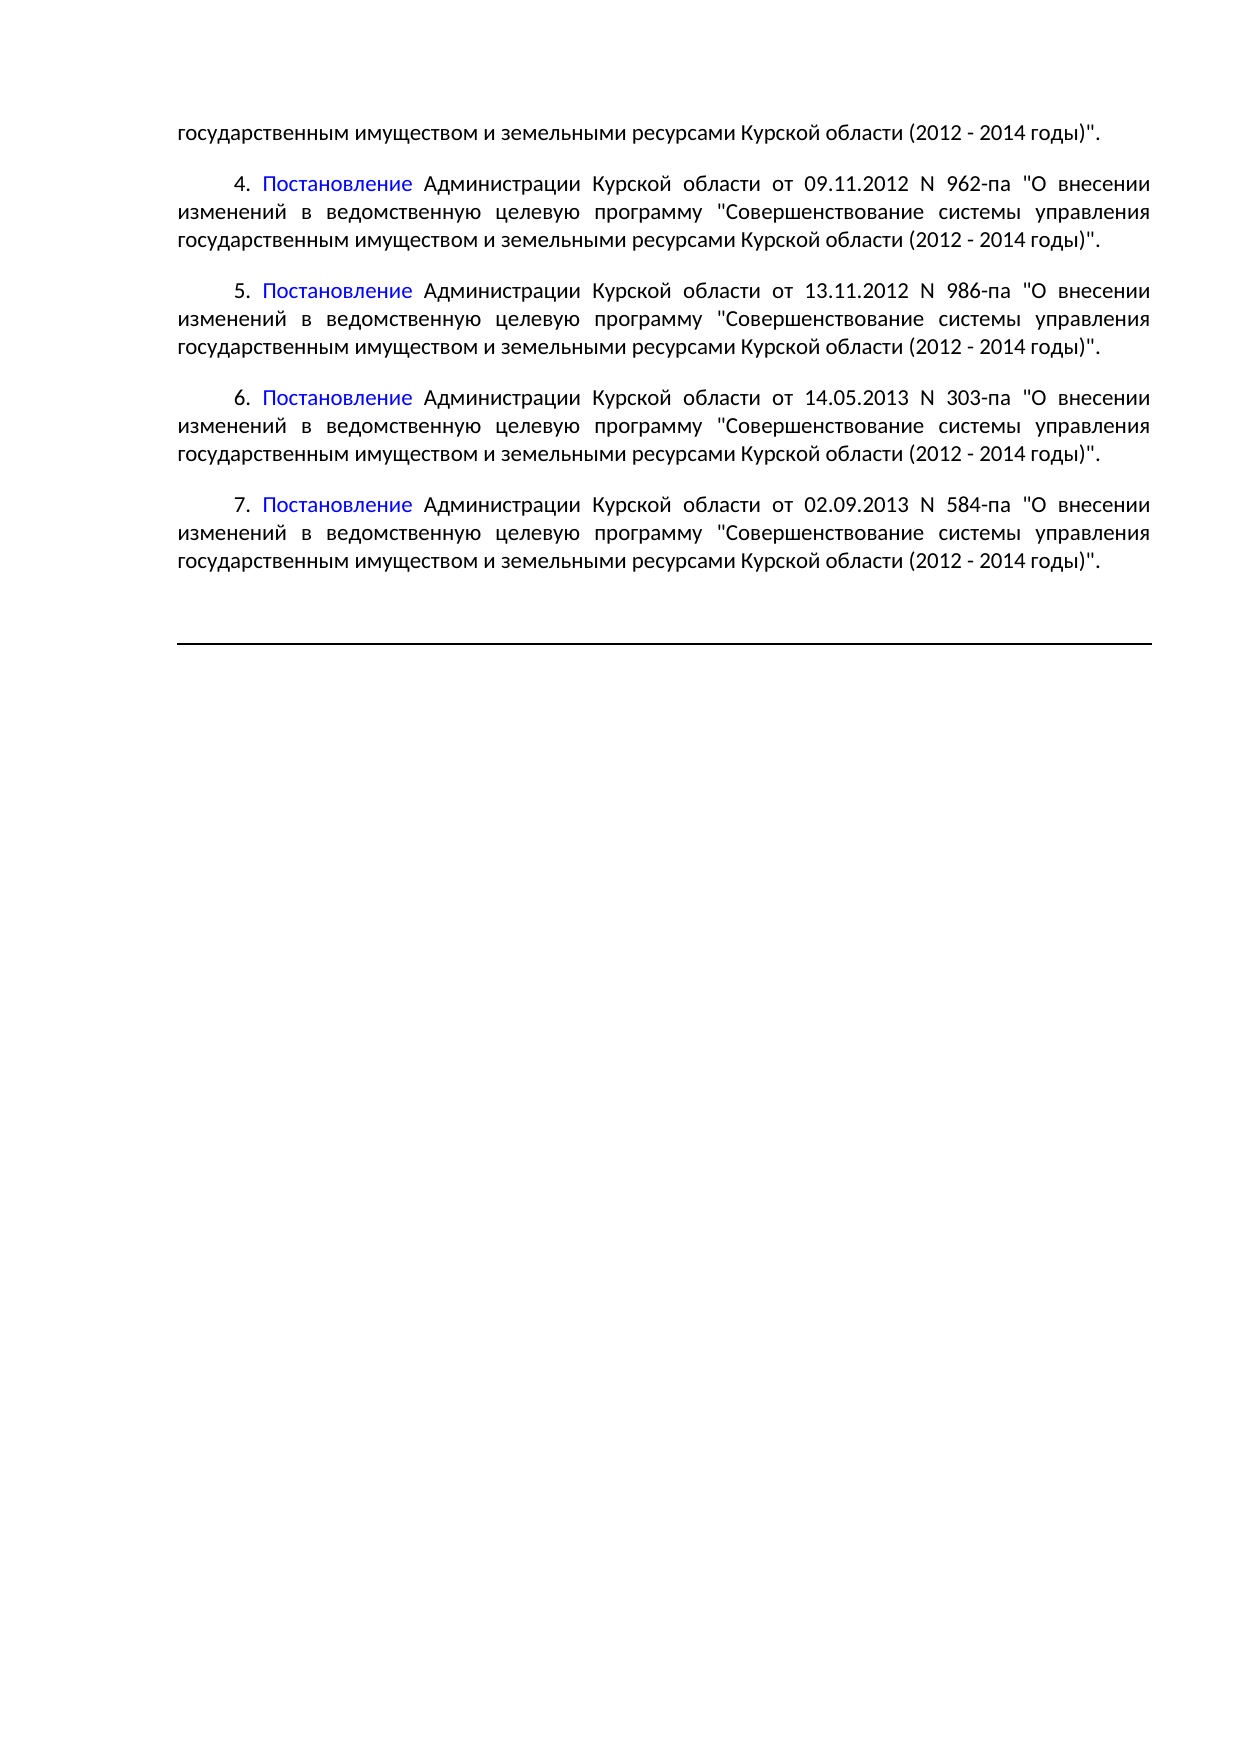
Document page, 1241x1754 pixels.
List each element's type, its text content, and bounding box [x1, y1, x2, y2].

text 6. Постановление Администрации Курской области от 14.05.2013 N 303-па "О внесении изменений в ведомственную целевую программу "Совершенствование системы управления государственным имуществом и земельными ресурсами Курской области (2012 - 2014 годы)". [177, 383, 1152, 467]
text 4. Постановление Администрации Курской области от 09.11.2012 N 962-па "О внесении изменений в ведомственную целевую программу "Совершенствование системы управления государственным имуществом и земельными ресурсами Курской области (2012 - 2014 годы)". [177, 169, 1152, 253]
text 5. Постановление Администрации Курской области от 13.11.2012 N 986-па "О внесении изменений в ведомственную целевую программу "Совершенствование системы управления государственным имуществом и земельными ресурсами Курской области (2012 - 2014 годы)". [177, 276, 1152, 360]
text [177, 118, 1152, 146]
text 7. Постановление Администрации Курской области от 02.09.2013 N 584-па "О внесении изменений в ведомственную целевую программу "Совершенствование системы управления государственным имуществом и земельными ресурсами Курской области (2012 - 2014 годы)". [177, 490, 1152, 574]
